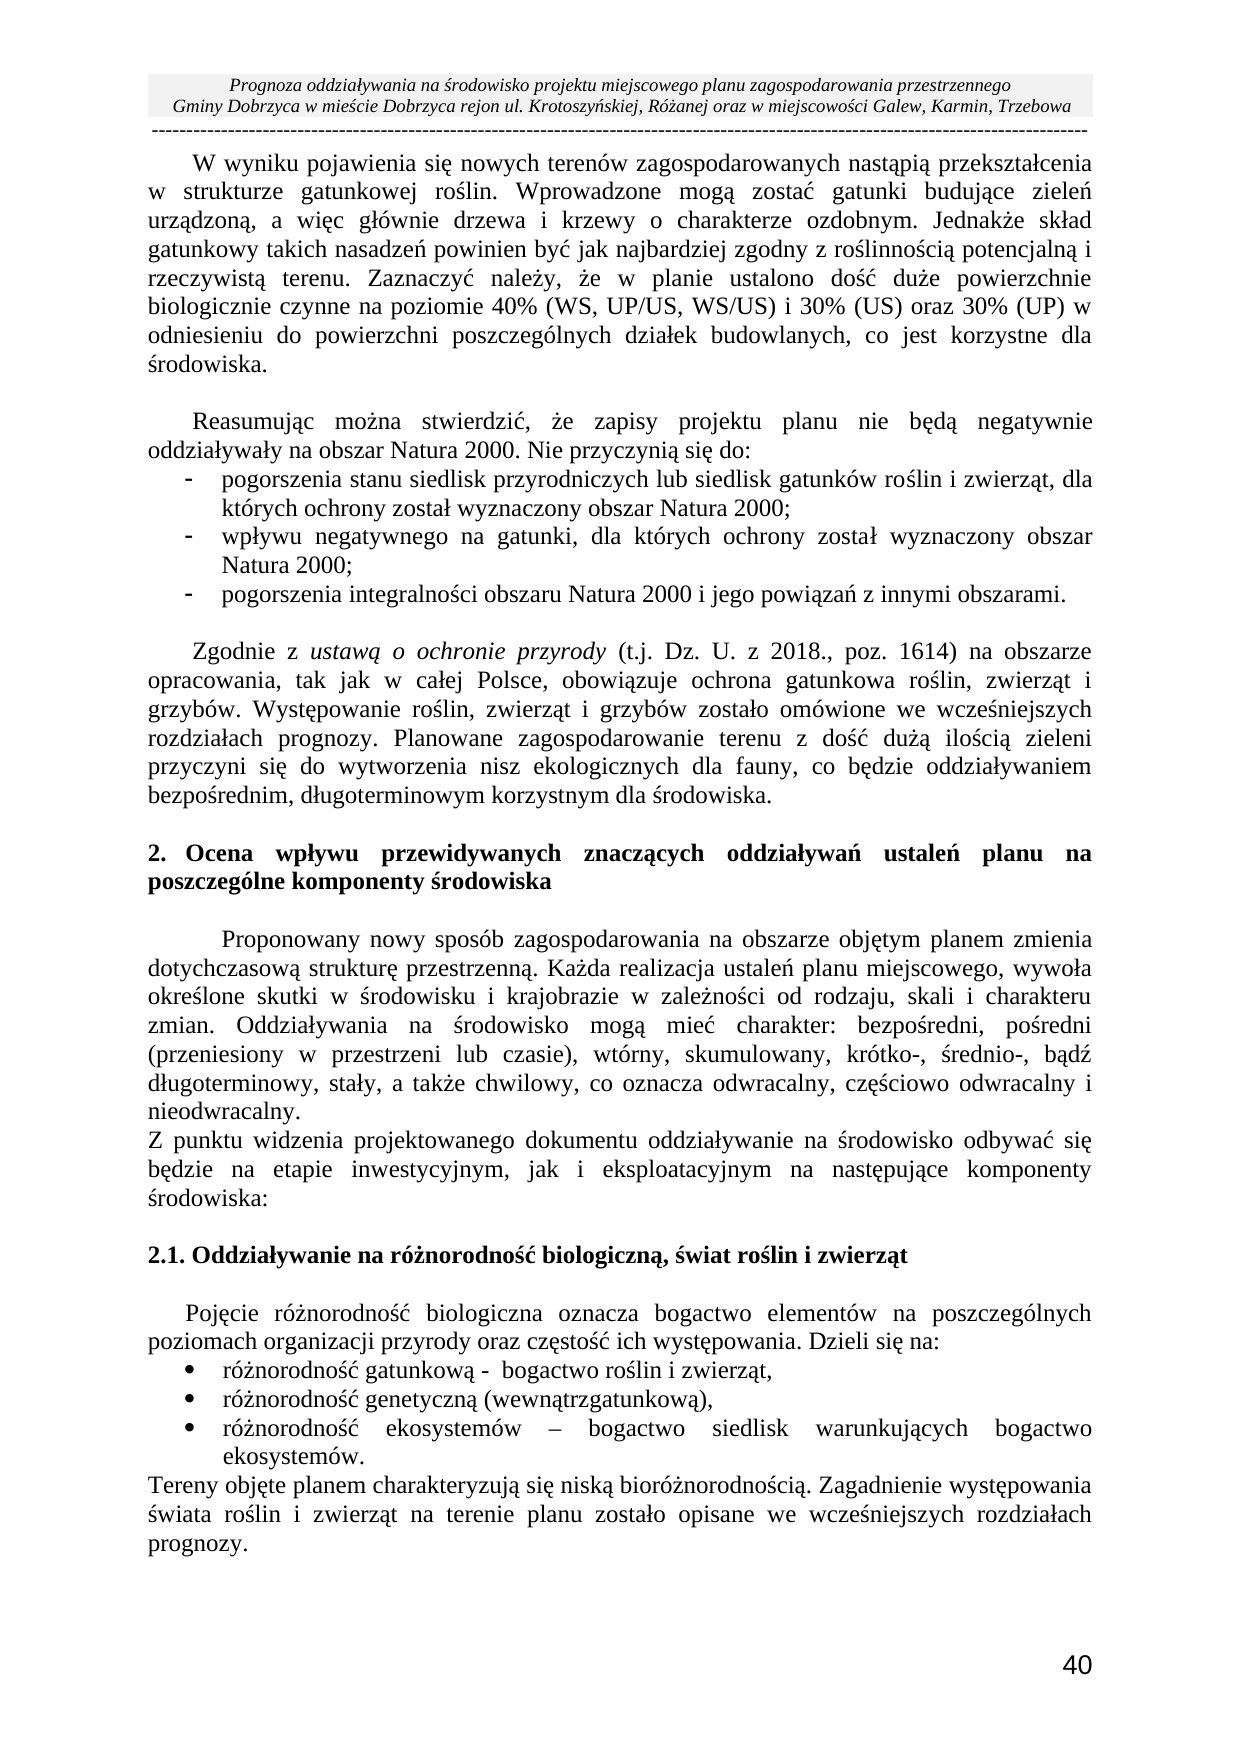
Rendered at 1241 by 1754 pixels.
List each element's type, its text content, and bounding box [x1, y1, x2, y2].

text Proponowany nowy sposób zagospodarowania na obszarze objętym planem zmienia dotychczasową strukturę przestrzenną. Każda realizacja ustaleń planu miejscowego, wywoła określone skutki w środowisku i krajobrazie w zależności od rodzaju, skali i charakteru zmian. Oddziaływania na środowisko mogą mieć charakter: bezpośredni, pośredni (przeniesiony w przestrzeni lub czasie), wtórny, skumulowany, krótko-, średnio-, bądź długoterminowy, stały, a także chwilowy, co oznacza odwracalny, częściowo odwracalny i nieodwracalny. [148, 924, 1093, 1125]
list Ocena wpływu przewidywanych znaczących oddziaływań ustaleń planu na poszczególne komponenty środowiska [148, 838, 1093, 895]
list różnorodność gatunkową - bogactwo roślin i zwierząt, [185, 1355, 1093, 1384]
list pogorszenia integralności obszaru Natura 2000 i jego powiązań z innymi obszarami. [184, 579, 1093, 608]
text W wyniku pojawienia się nowych terenów zagospodarowanych nastąpią przekształcenia w strukturze gatunkowej roślin. Wprowadzone mogą zostać gatunki budujące zieleń urządzoną, a więc głównie drzewa i krzewy o charakterze ozdobnym. Jednakże skład gatunkowy takich nasadzeń powinien być jak najbardziej zgodny z roślinnością potencjalną i rzeczywistą terenu. Zaznaczyć należy, że w planie ustalono dość duże powierzchnie biologicznie czynne na poziomie 40% (WS, UP/US, WS/US) i 30% (US) oraz 30% (UP) w odniesieniu do powierzchni poszczególnych działek budowlanych, co jest korzystne dla środowiska. [148, 148, 1093, 378]
list pogorszenia stanu siedlisk przyrodniczych lub siedlisk gatunków roślin i zwierząt, dla których ochrony został wyznaczony obszar Natura 2000; [184, 464, 1093, 521]
text Z punktu widzenia projektowanego dokumentu oddziaływanie na środowisko odbywać się będzie na etapie inwestycyjnym, jak i eksploatacyjnym na następujące komponenty środowiska: [148, 1125, 1093, 1211]
list wpływu negatywnego na gatunki, dla których ochrony został wyznaczony obszar Natura 2000; [184, 521, 1093, 579]
text Reasumując można stwierdzić, że zapisy projektu planu nie będą negatywnie oddziaływały na obszar Natura 2000. Nie przyczynią się do: [148, 406, 1093, 464]
text Pojęcie różnorodność biologiczna oznacza bogactwo elementów na poszczególnych poziomach organizacji przyrody oraz częstość ich występowania. Dzieli się na: [148, 1298, 1093, 1355]
text 2.1. Oddziaływanie na różnorodność biologiczną, świat roślin i zwierząt [148, 1240, 1093, 1269]
text Tereny objęte planem charakteryzują się niską bioróżnorodnością. Zagadnienie występowania świata roślin i zwierząt na terenie planu zostało opisane we wcześniejszych rozdziałach prognozy. [148, 1470, 1093, 1556]
list różnorodność genetyczną (wewnątrzgatunkową), [185, 1384, 1093, 1413]
text Zgodnie z ustawą o ochronie przyrody (t.j. Dz. U. z 2018., poz. 1614) na obszarze opracowania, tak jak w całej Polsce, obowiązuje ochrona gatunkowa roślin, zwierząt i grzybów. Występowanie roślin, zwierząt i grzybów zostało omówione we wcześniejszych rozdziałach prognozy. Planowane zagospodarowanie terenu z dość dużą ilością zieleni przyczyni się do wytworzenia nisz ekologicznych dla fauny, co będzie oddziaływaniem bezpośrednim, długoterminowym korzystnym dla środowiska. [148, 636, 1093, 809]
list różnorodność ekosystemów – bogactwo siedlisk warunkujących bogactwo ekosystemów. [185, 1413, 1093, 1470]
